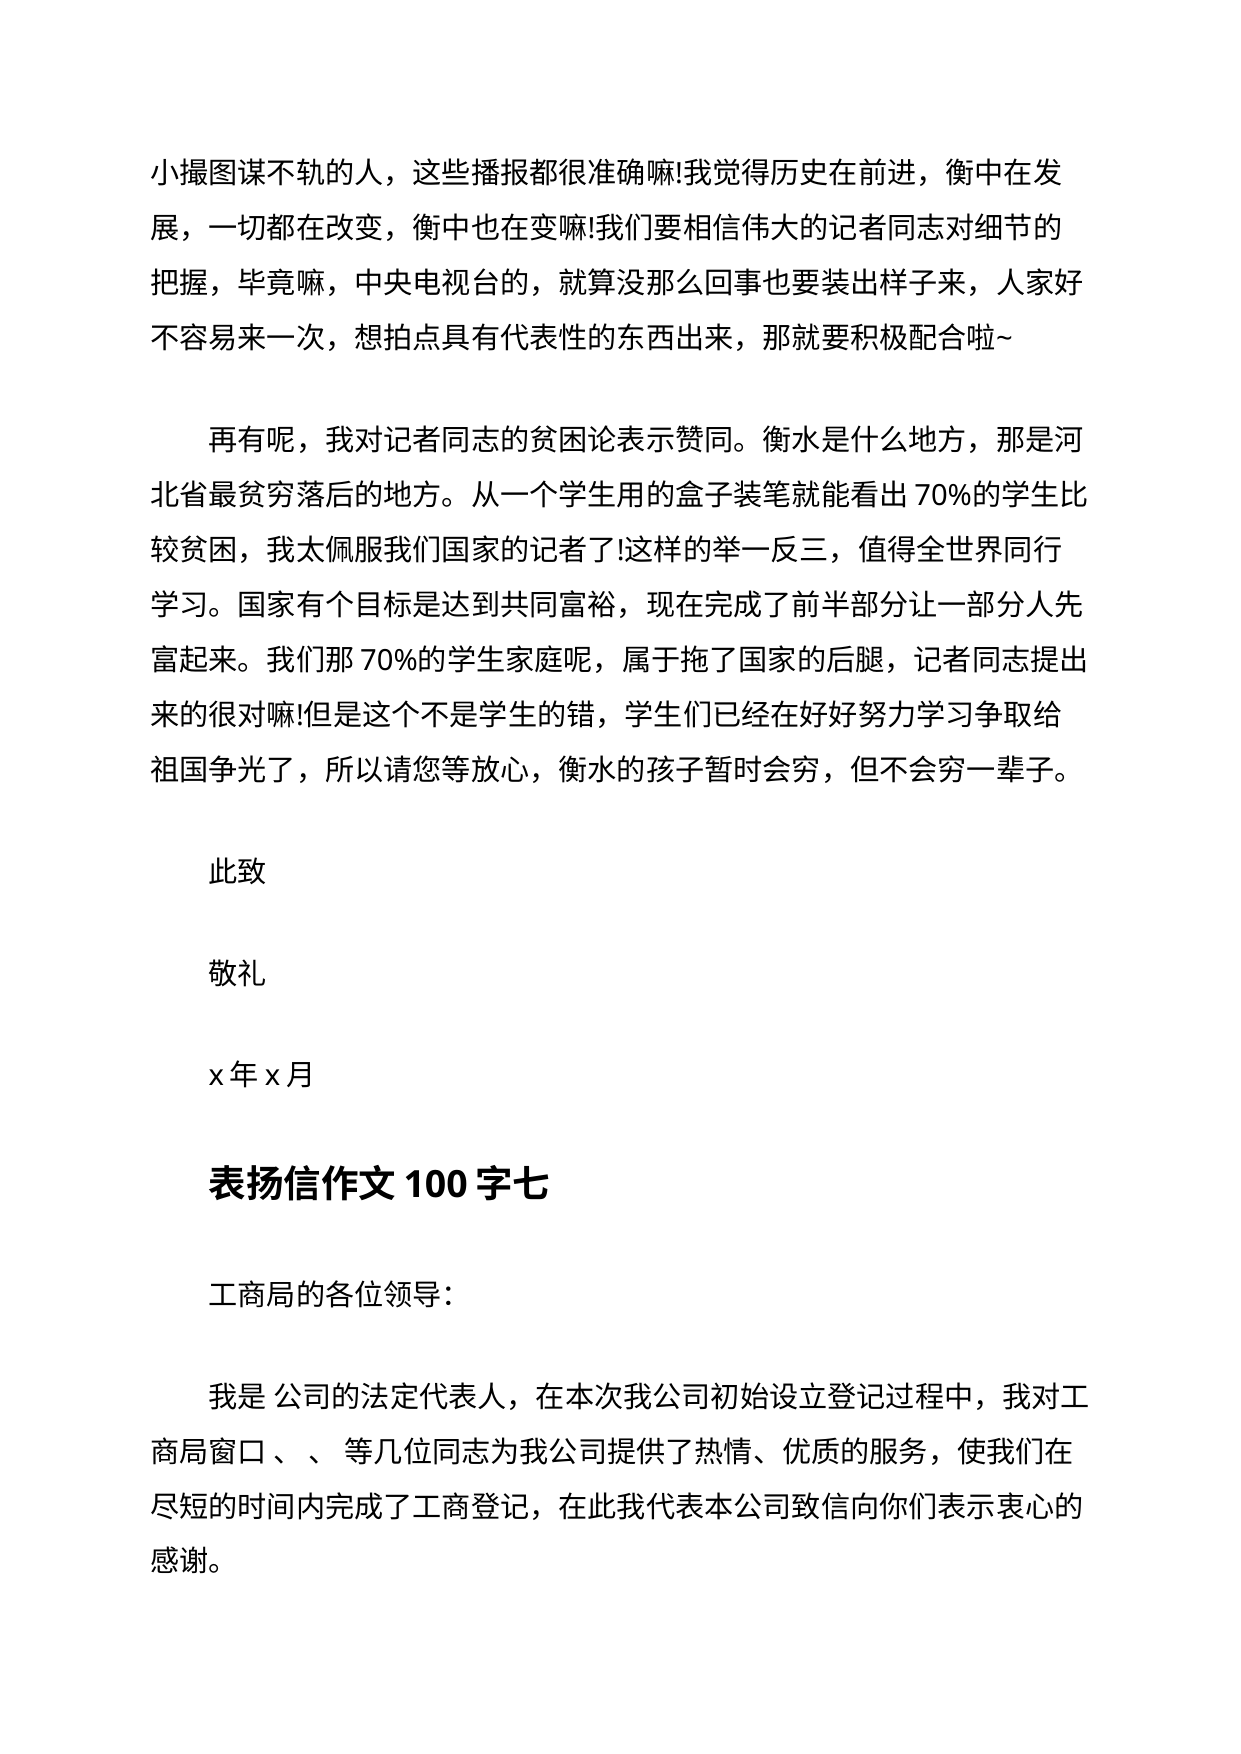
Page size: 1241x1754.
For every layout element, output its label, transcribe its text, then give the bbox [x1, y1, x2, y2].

text 此致 [150, 848, 1090, 891]
text 工商局的各位领导： [150, 1272, 1090, 1314]
text x年x月 [150, 1052, 1090, 1094]
text 我是 公司的法定代表人，在本次我公司初始设立登记过程中，我对工商局窗口 、 、 等几位同志为我公司提供了热情、优质的服务，使我们在尽短的时间内完成了工商登记，在此我代表本公司致信向你们表示衷心的感谢。 [150, 1373, 1090, 1580]
text 再有呢，我对记者同志的贫困论表示赞同。衡水是什么地方，那是河北省最贫穷落后的地方。从一个学生用的盒子装笔就能看出70%的学生比较贫困，我太佩服我们国家的记者了!这样的举一反三，值得全世界同行学习。国家有个目标是达到共同富裕，现在完成了前半部分让一部分人先富起来。我们那70%的学生家庭呢，属于拖了国家的后腿，记者同志提出来的很对嘛!但是这个不是学生的错，学生们已经在好好努力学习争取给祖国争光了，所以请您等放心，衡水的孩子暂时会穷，但不会穷一辈子。 [150, 417, 1090, 789]
text 敬礼 [150, 950, 1090, 992]
text 表扬信作文100字七 [150, 1154, 1090, 1208]
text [150, 150, 1090, 357]
